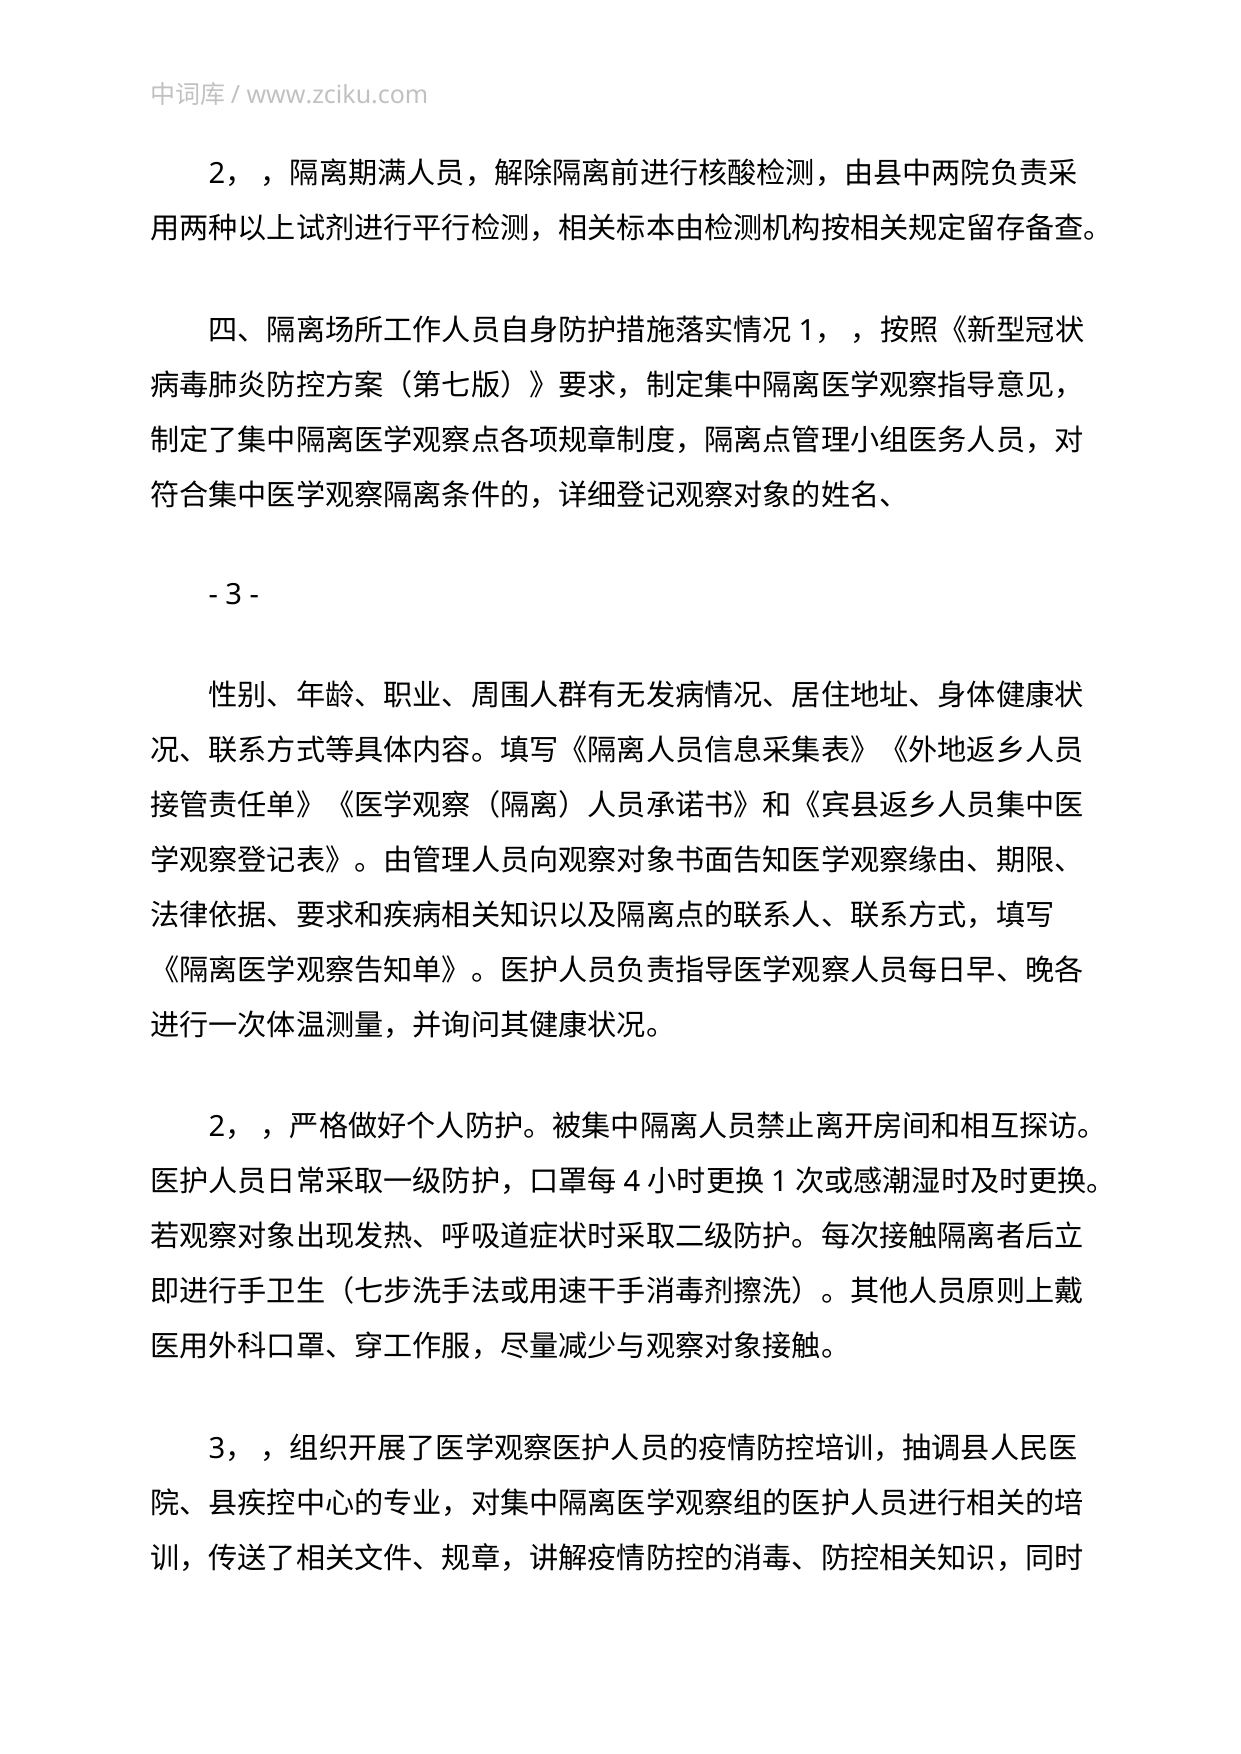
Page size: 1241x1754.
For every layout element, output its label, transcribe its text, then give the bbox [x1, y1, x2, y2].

text 四、隔离场所工作人员自身防护措施落实情况 1， ，按照《新型冠状病毒肺炎防控方案（第七版）》要求，制定集中隔离医学观察指导意见，制定了集中隔离医学观察点各项规章制度，隔离点管理小组医务人员，对符合集中医学观察隔离条件的，详细登记观察对象的姓名、 [150, 307, 1090, 514]
text - 3 - [150, 573, 1090, 613]
text 性别、年龄、职业、周围人群有无发病情况、居住地址、身体健康状况、联系方式等具体内容。填写《隔离人员信息采集表》《外地返乡人员接管责任单》《医学观察（隔离）人员承诺书》和《宾县返乡人员集中医学观察登记表》。由管理人员向观察对象书面告知医学观察缘由、期限、法律依据、要求和疾病相关知识以及隔离点的联系人、联系方式，填写《隔离医学观察告知单》。医护人员负责指导医学观察人员每日早、晚各进行一次体温测量，并询问其健康状况。 [150, 672, 1090, 1043]
text 2， ，隔离期满人员，解除隔离前进行核酸检测，由县中两院负责采用两种以上试剂进行平行检测，相关标本由检测机构按相关规定留存备查。 [150, 150, 1090, 247]
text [150, 1424, 1090, 1577]
text 2， ，严格做好个人防护。被集中隔离人员禁止离开房间和相互探访。医护人员日常采取一级防护，口罩每 4 小时更换 1 次或感潮湿时及时更换。若观察对象出现发热、呼吸道症状时采取二级防护。每次接触隔离者后立即进行手卫生（七步洗手法或用速干手消毒剂擦洗）。其他人员原则上戴医用外科口罩、穿工作服，尽量减少与观察对象接触。 [150, 1103, 1090, 1365]
